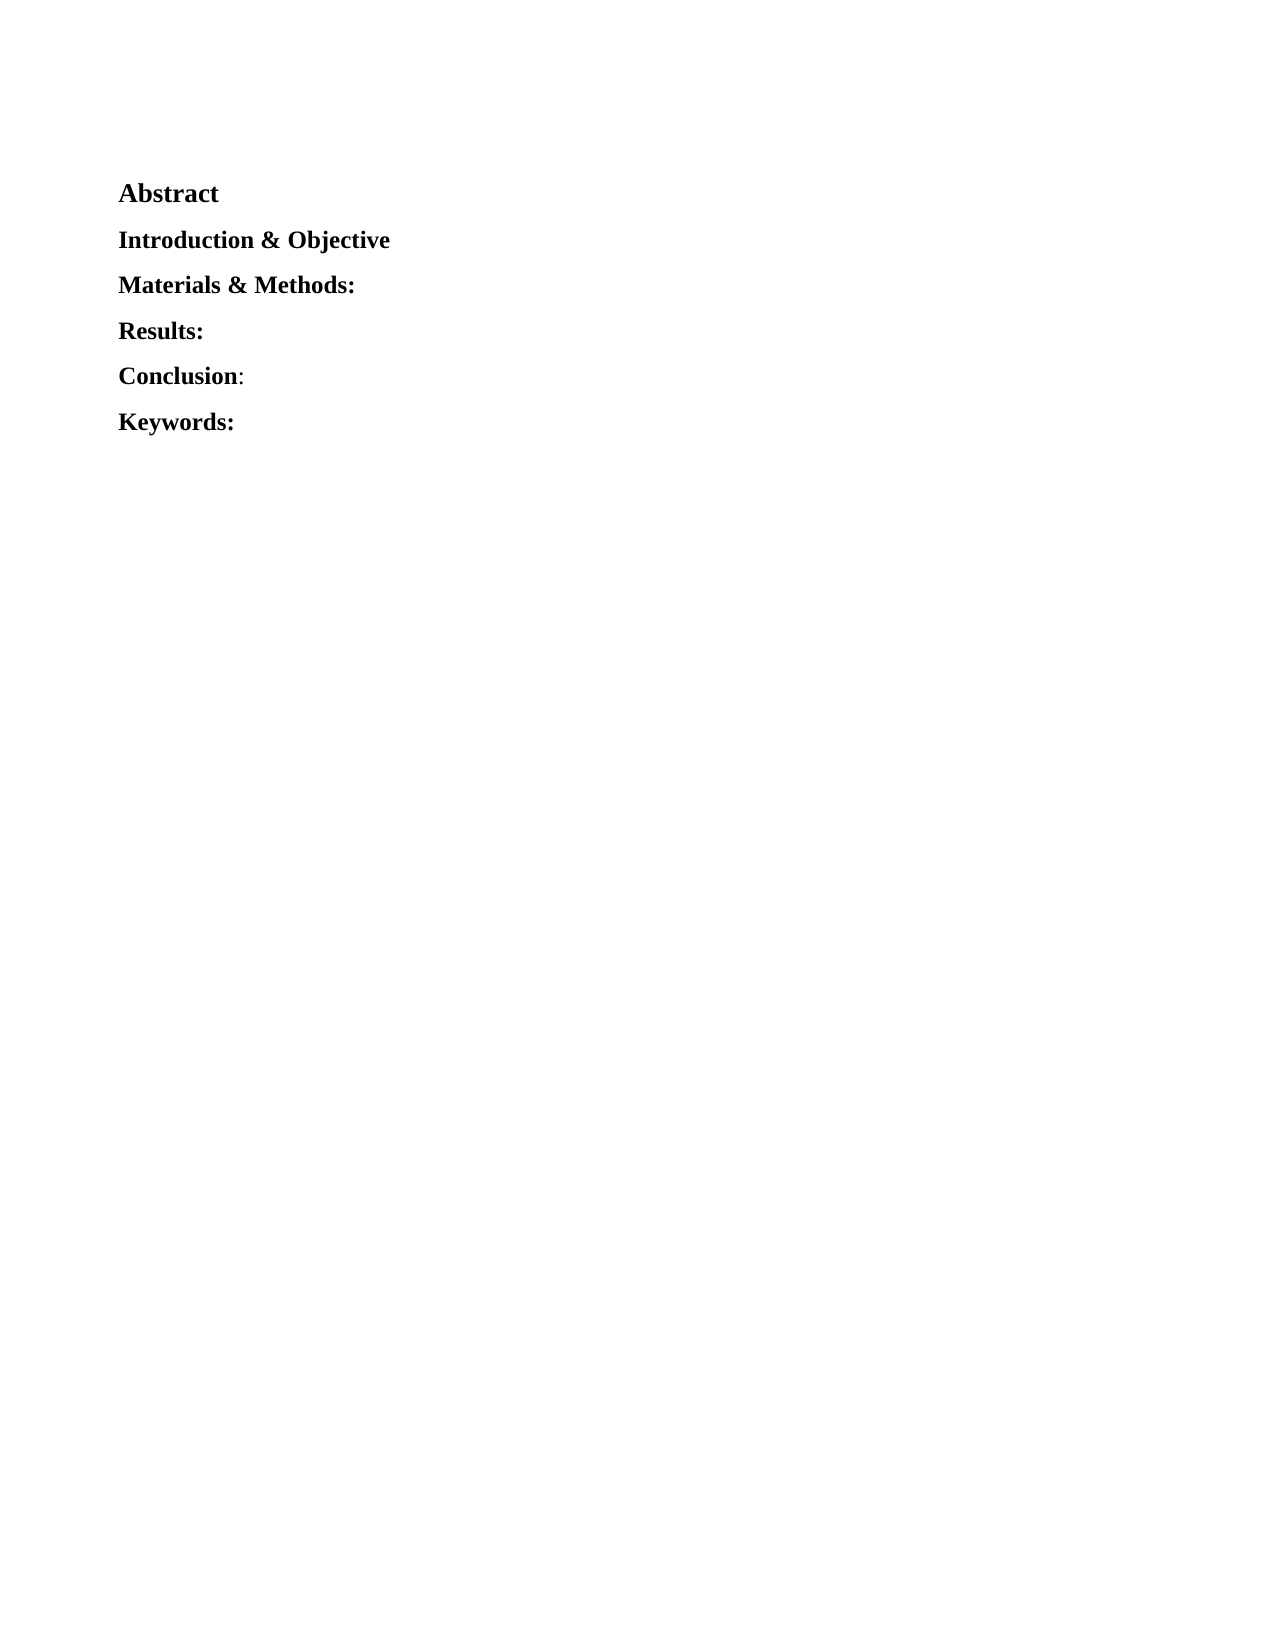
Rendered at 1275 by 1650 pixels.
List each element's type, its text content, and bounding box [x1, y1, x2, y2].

text Materials & Methods: [118, 270, 1098, 299]
text Introduction & Objective [118, 225, 1098, 254]
text Results: [118, 316, 1098, 344]
text Keywords: [118, 407, 1098, 435]
text Conclusion: [118, 361, 1098, 390]
text Abstract [118, 177, 1098, 208]
